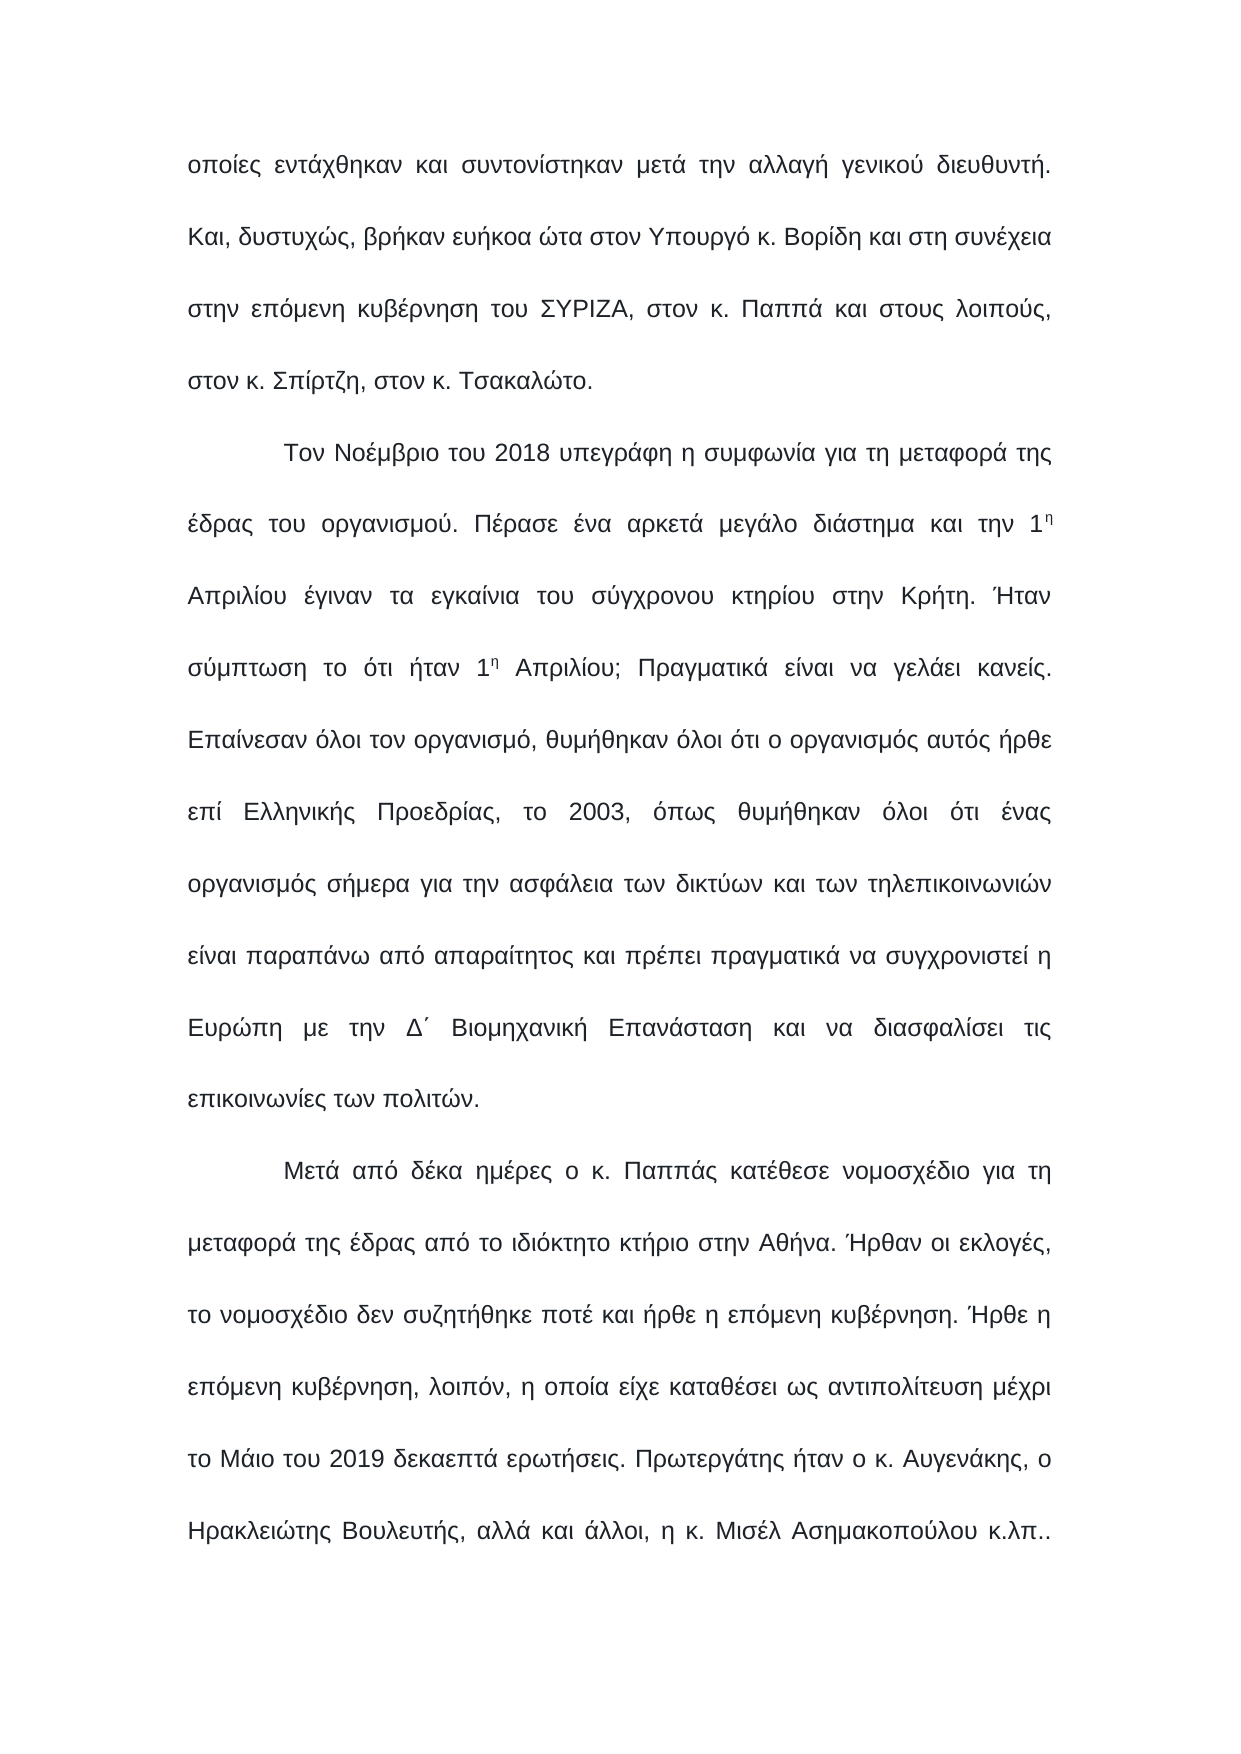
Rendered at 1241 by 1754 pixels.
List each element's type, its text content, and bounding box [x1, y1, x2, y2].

text Τον Νοέμβριο του 2018 υπεγράφη η συμφωνία για τη μεταφορά της έδρας του οργανισμού. Πέρασε ένα αρκετά μεγάλο διάστημα και την 1η Απριλίου έγιναν τα εγκαίνια του σύγχρονου κτηρίου στην Κρήτη. Ήταν σύμπτωση το ότι ήταν 1η Απριλίου; Πραγματικά είναι να γελάει κανείς. Επαίνεσαν όλοι τον οργανισμό, θυμήθηκαν όλοι ότι ο οργανισμός αυτός ήρθε επί Ελληνικής Προεδρίας, το 2003, όπως θυμήθηκαν όλοι ότι ένας οργανισμός σήμερα για την ασφάλεια των δικτύων και των τηλεπικοινωνιών είναι παραπάνω από απαραίτητος και πρέπει πραγματικά να συγχρονιστεί η Ευρώπη με την Δ΄ Βιομηχανική Επανάσταση και να διασφαλίσει τις επικοινωνίες των πολιτών. [187, 437, 1053, 1113]
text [187, 1156, 1053, 1544]
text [187, 150, 1053, 394]
